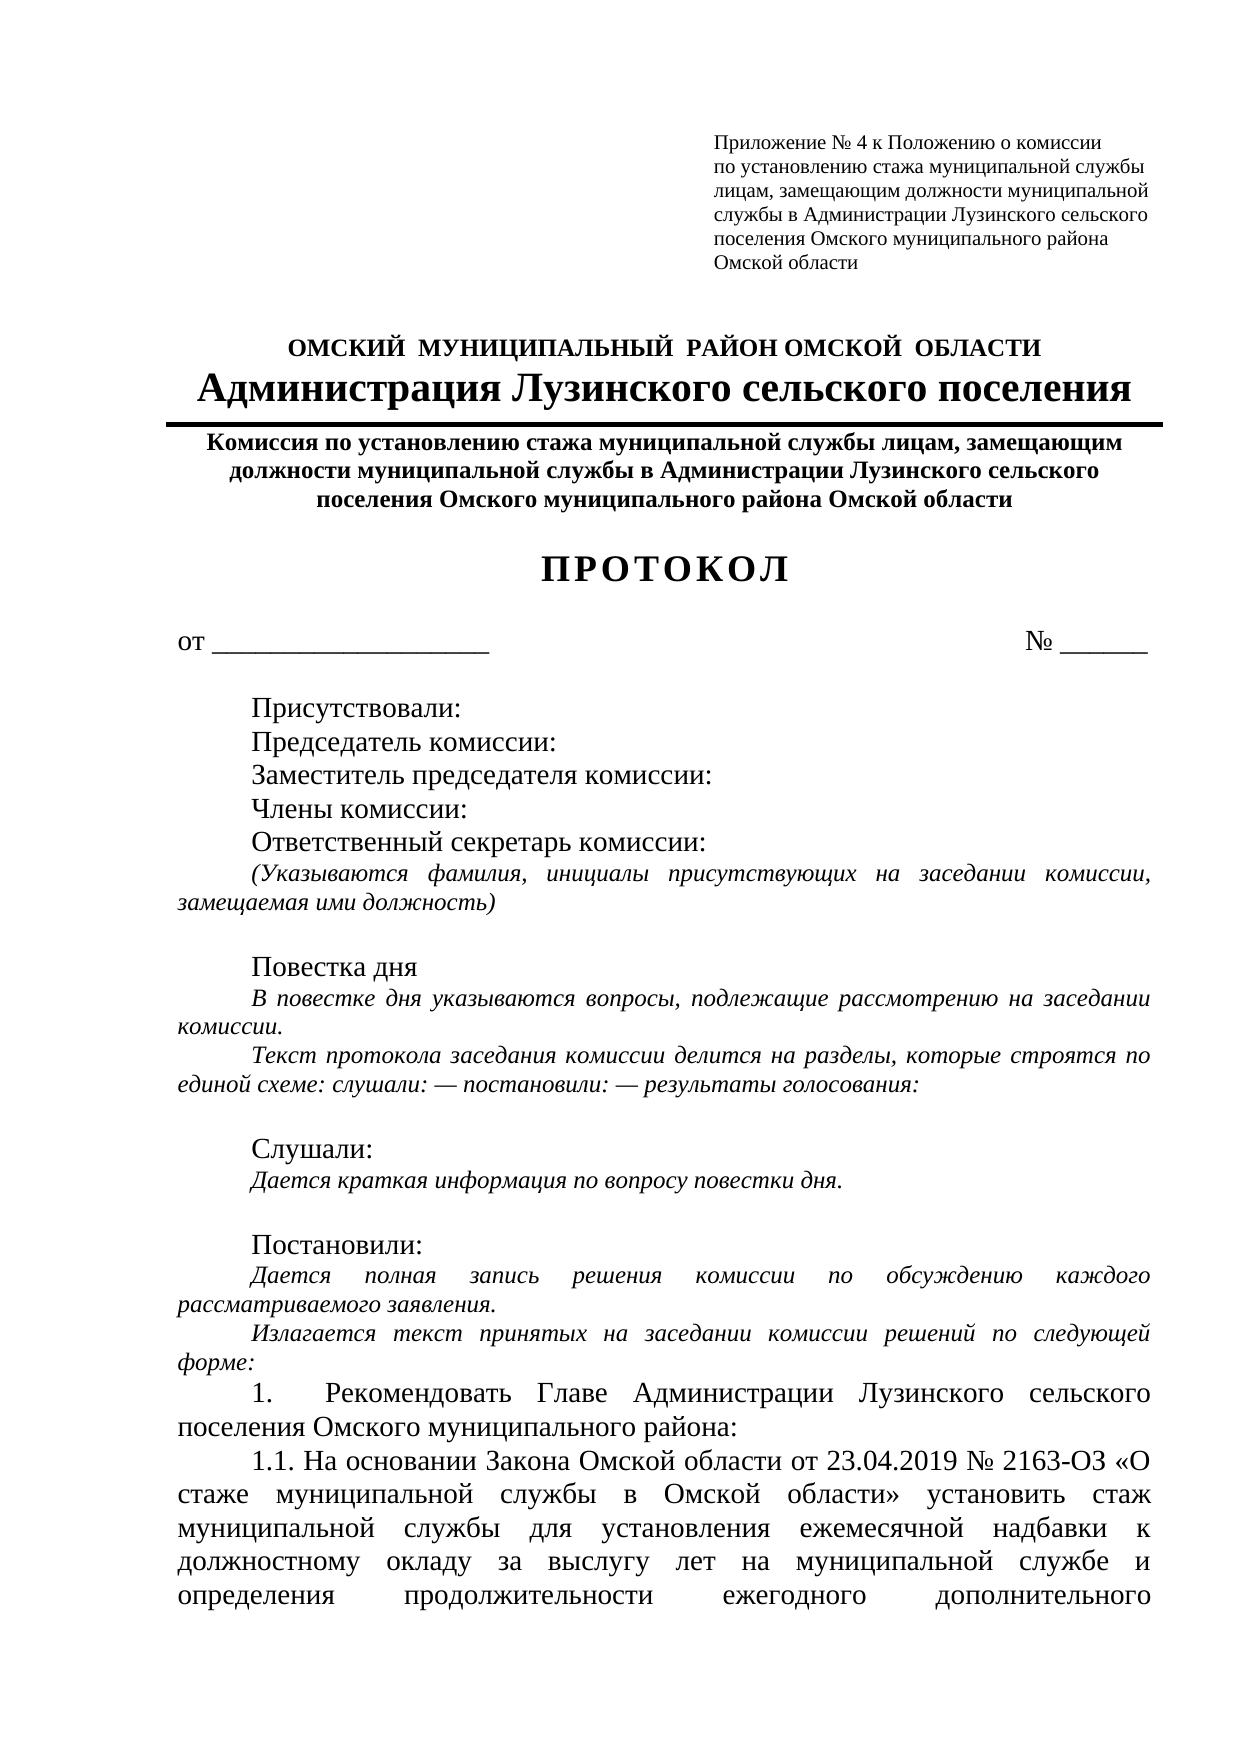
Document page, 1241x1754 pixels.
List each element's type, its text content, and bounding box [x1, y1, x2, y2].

text Омской области [177, 250, 1152, 274]
text Члены комиссии: [177, 791, 1152, 824]
text ОМСКИЙ МУНИЦИПАЛЬНЫЙ РАЙОН ОМСКОЙ ОБЛАСТИ [177, 333, 1152, 362]
text лицам, замещающим должности муниципальной [177, 178, 1152, 202]
text от ___________________ № ______ [177, 623, 1152, 657]
text Присутствовали: [177, 690, 1152, 724]
text В повестке дня указываются вопросы, подлежащие рассмотрению на заседании комиссии. [177, 983, 1152, 1040]
text Приложение № 4 к Положению о комиссии [177, 130, 1152, 154]
text Повестка дня [177, 949, 1152, 983]
list Рекомендовать Главе Администрации Лузинского сельского поселения Омского муниципального района: [177, 1376, 1152, 1443]
text Дается полная запись решения комиссии по обсуждению каждого рассматриваемого заявления. [177, 1261, 1152, 1318]
text по установлению стажа муниципальной службы [177, 154, 1152, 178]
text Администрация Лузинского сельского поселения [177, 362, 1152, 410]
text поселения Омского муниципального района [177, 226, 1152, 250]
text Излагается текст принятых на заседании комиссии решений по следующей форме: [177, 1318, 1152, 1376]
text службы в Администрации Лузинского сельского [177, 202, 1152, 226]
table_header Комиссия по установлению стажа муниципальной службы лицам, замещающим должности муниципальной службы в Администрации Лузинского сельского поселения Омского муниципального района Омской области [166, 427, 1163, 547]
text (Указываются фамилия, инициалы присутствующих на заседании комиссии, замещаемая ими должность) [177, 858, 1152, 916]
text Слушали: [177, 1131, 1152, 1165]
text Председатель комиссии: [177, 724, 1152, 757]
text Ответственный секретарь комиссии: [177, 824, 1152, 858]
text Дается краткая информация по вопросу повестки дня. [177, 1165, 1152, 1193]
text Постановили: [177, 1227, 1152, 1261]
text Заместитель председателя комиссии: [177, 757, 1152, 791]
text ПРОТОКОЛ [177, 547, 1152, 590]
text Текст протокола заседания комиссии делится на разделы, которые строятся по единой схеме: слушали: — постановили: — результаты голосования: [177, 1040, 1152, 1098]
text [177, 1443, 1152, 1610]
